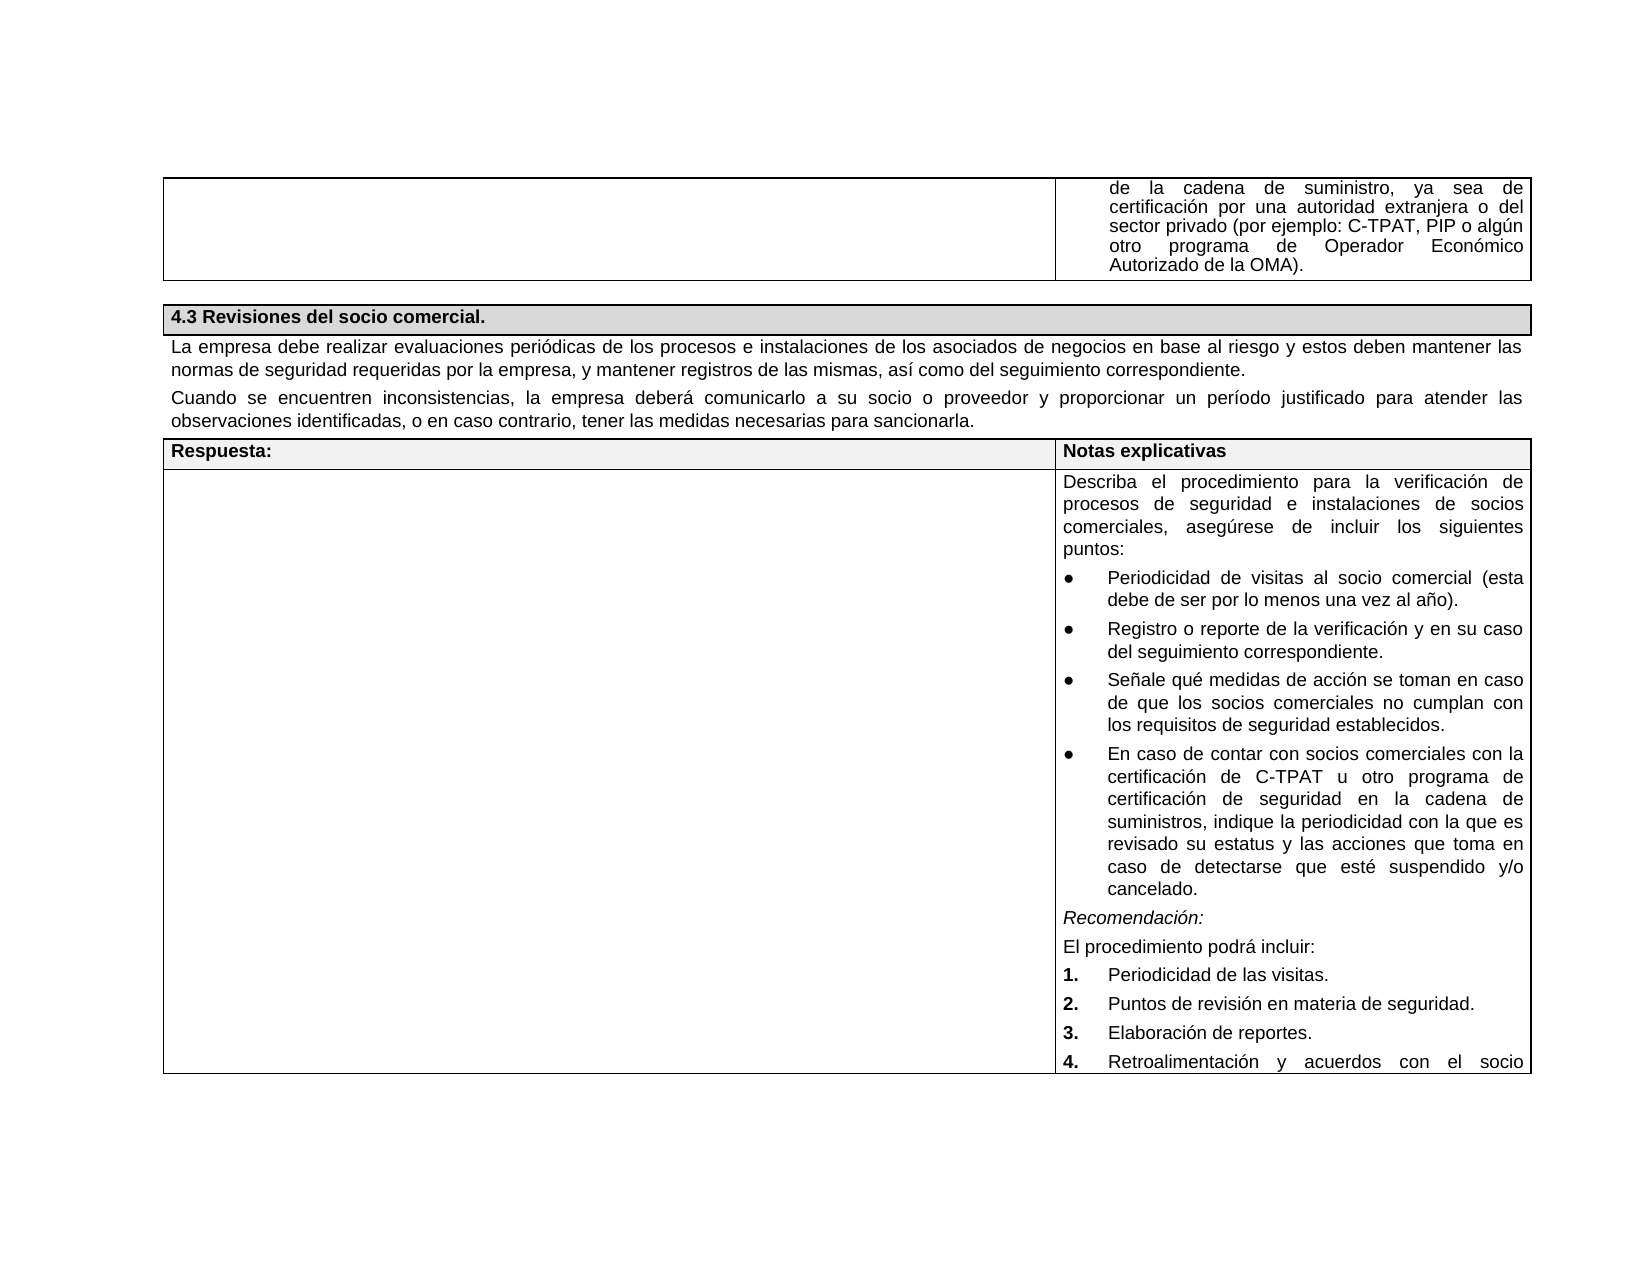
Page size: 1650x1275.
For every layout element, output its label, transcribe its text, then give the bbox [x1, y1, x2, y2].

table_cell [1056, 470, 1530, 1073]
table_cell [164, 470, 1055, 1073]
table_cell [1056, 179, 1530, 280]
table_cell [164, 179, 1055, 280]
table_cell Respuesta: [164, 440, 1055, 468]
table_cell Notas explicativas [1056, 440, 1530, 468]
table_cell La empresa debe realizar evaluaciones periódicas de los procesos e instalaciones de los asociados de negocios en base al riesgo y estos deben mantener las normas de seguridad requeridas por la empresa, y mantener registros de las mismas, así como del seguimiento correspondiente. Cuando se encuentren inconsistencias, la empresa deberá comunicarlo a su socio o proveedor y proporcionar un período justificado para atender las observaciones identificadas, o en caso contrario, tener las medidas necesarias para sancionarla. [163, 336, 1531, 438]
table_header 4.3 Revisiones del socio comercial. [164, 306, 1530, 334]
